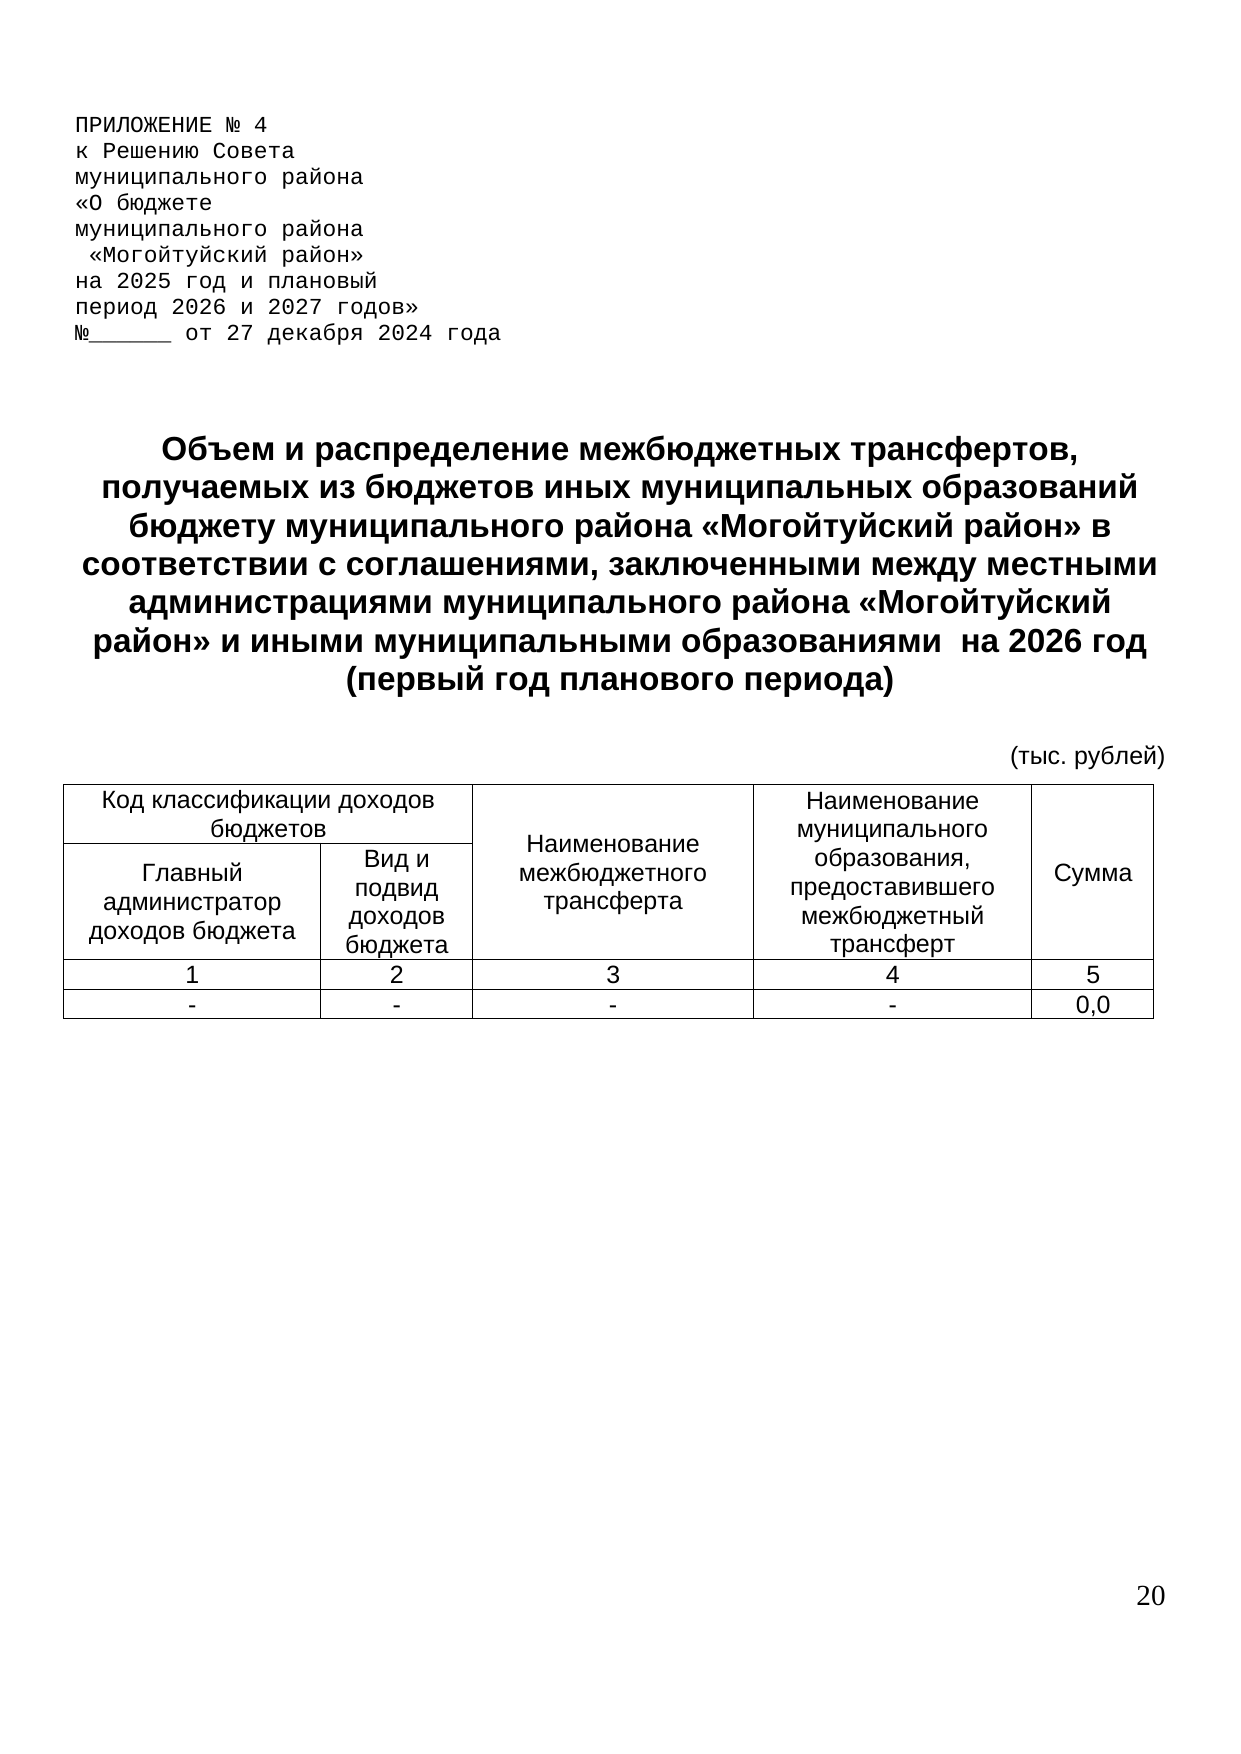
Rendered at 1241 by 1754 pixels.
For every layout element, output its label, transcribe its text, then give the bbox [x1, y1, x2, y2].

table_cell 5 [1032, 960, 1153, 988]
table_cell - [473, 990, 753, 1018]
text №______ от 27 декабря 2024 года [75, 321, 1165, 347]
text (тыс. рублей) [75, 741, 1165, 770]
text муниципального района [75, 218, 1165, 243]
text период 2026 и 2027 годов» [75, 295, 1165, 321]
table_header Наименование муниципального образования, предоставившего межбюджетный трансферт [754, 785, 1031, 959]
text муниципального района [75, 166, 1165, 192]
text к Решению Совета [75, 140, 1165, 166]
table_cell - [754, 990, 1031, 1018]
text на 2025 год и плановый [75, 269, 1165, 295]
table_cell 4 [754, 960, 1031, 988]
table_cell Вид и подвид доходов бюджета [321, 844, 472, 959]
text ПРИЛОЖЕНИЕ № 4 [75, 114, 1165, 140]
table_cell Главный администратор доходов бюджета [64, 844, 320, 959]
text «О бюджете [75, 192, 1165, 218]
text Объем и распределение межбюджетных трансфертов, получаемых из бюджетов иных муниципальных образований бюджету муниципального района «Могойтуйский район» в соответствии с соглашениями, заключенными между местными администрациями муниципального района «Могойтуйский район» и иными муниципальными образованиями на 2026 год (первый год планового периода) [75, 429, 1165, 698]
table_header Код классификации доходов бюджетов [64, 785, 472, 843]
table_cell 0,0 [1032, 990, 1153, 1018]
table_cell 2 [321, 960, 472, 988]
table_cell - [64, 990, 320, 1018]
table_cell 1 [64, 960, 320, 988]
text «Могойтуйский район» [75, 243, 1165, 269]
table_cell - [321, 990, 472, 1018]
table_header Сумма [1032, 785, 1153, 959]
table_cell 3 [473, 960, 753, 988]
table_header Наименование межбюджетного трансферта [473, 785, 753, 959]
